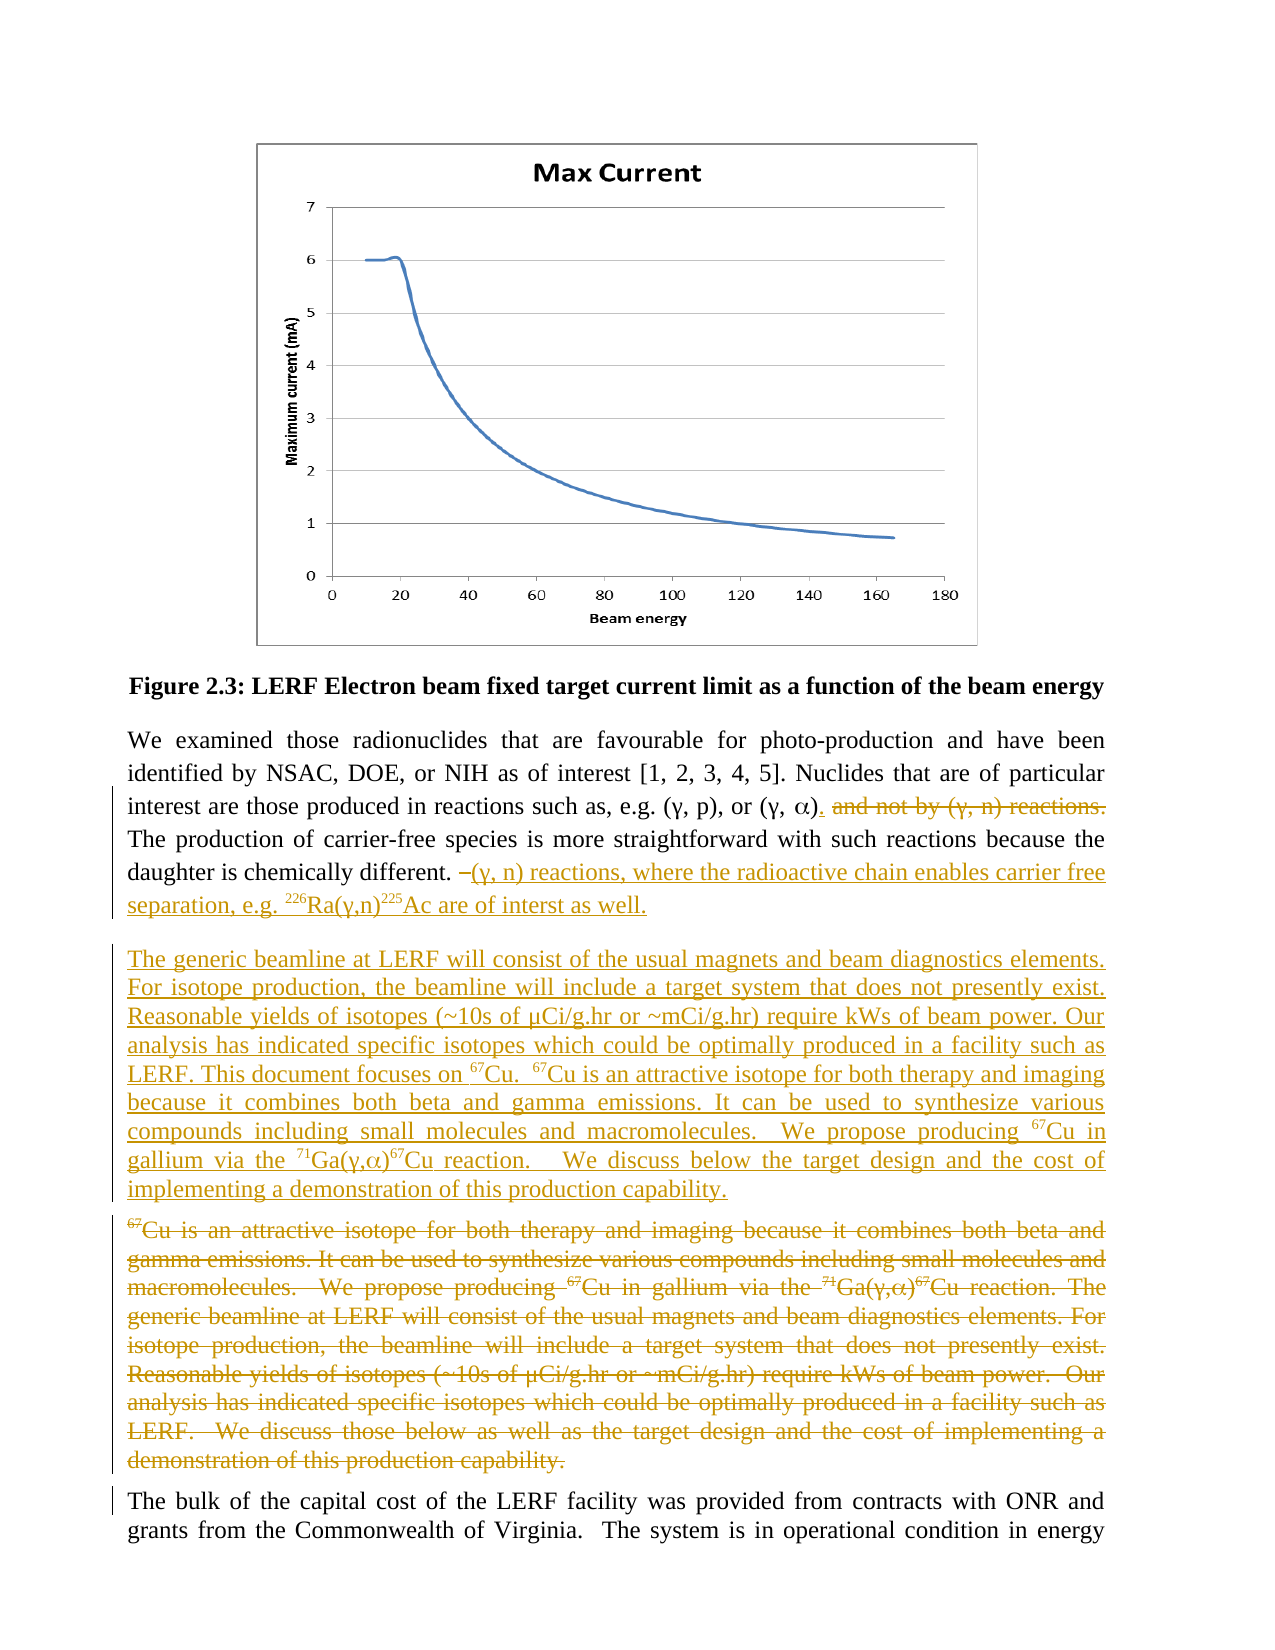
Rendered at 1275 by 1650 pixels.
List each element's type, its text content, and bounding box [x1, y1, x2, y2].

text Figure 2.3: LERF Electron beam fixed target current limit as a function of the beam energy [127, 671, 1106, 699]
picture [256, 143, 978, 646]
text We examined those radionuclides that are favourable for photo-production and have been identified by NSAC, DOE, or NIH as of interest [1, 2, 3, 4, 5]. Nuclides that are of particular interest are those produced in reactions such as, e.g. (γ, p), or (γ, ) The production of carrier-free species is more straightforward with such reactions because the daughter is chemically different. [127, 725, 1106, 918]
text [127, 1486, 1106, 1544]
